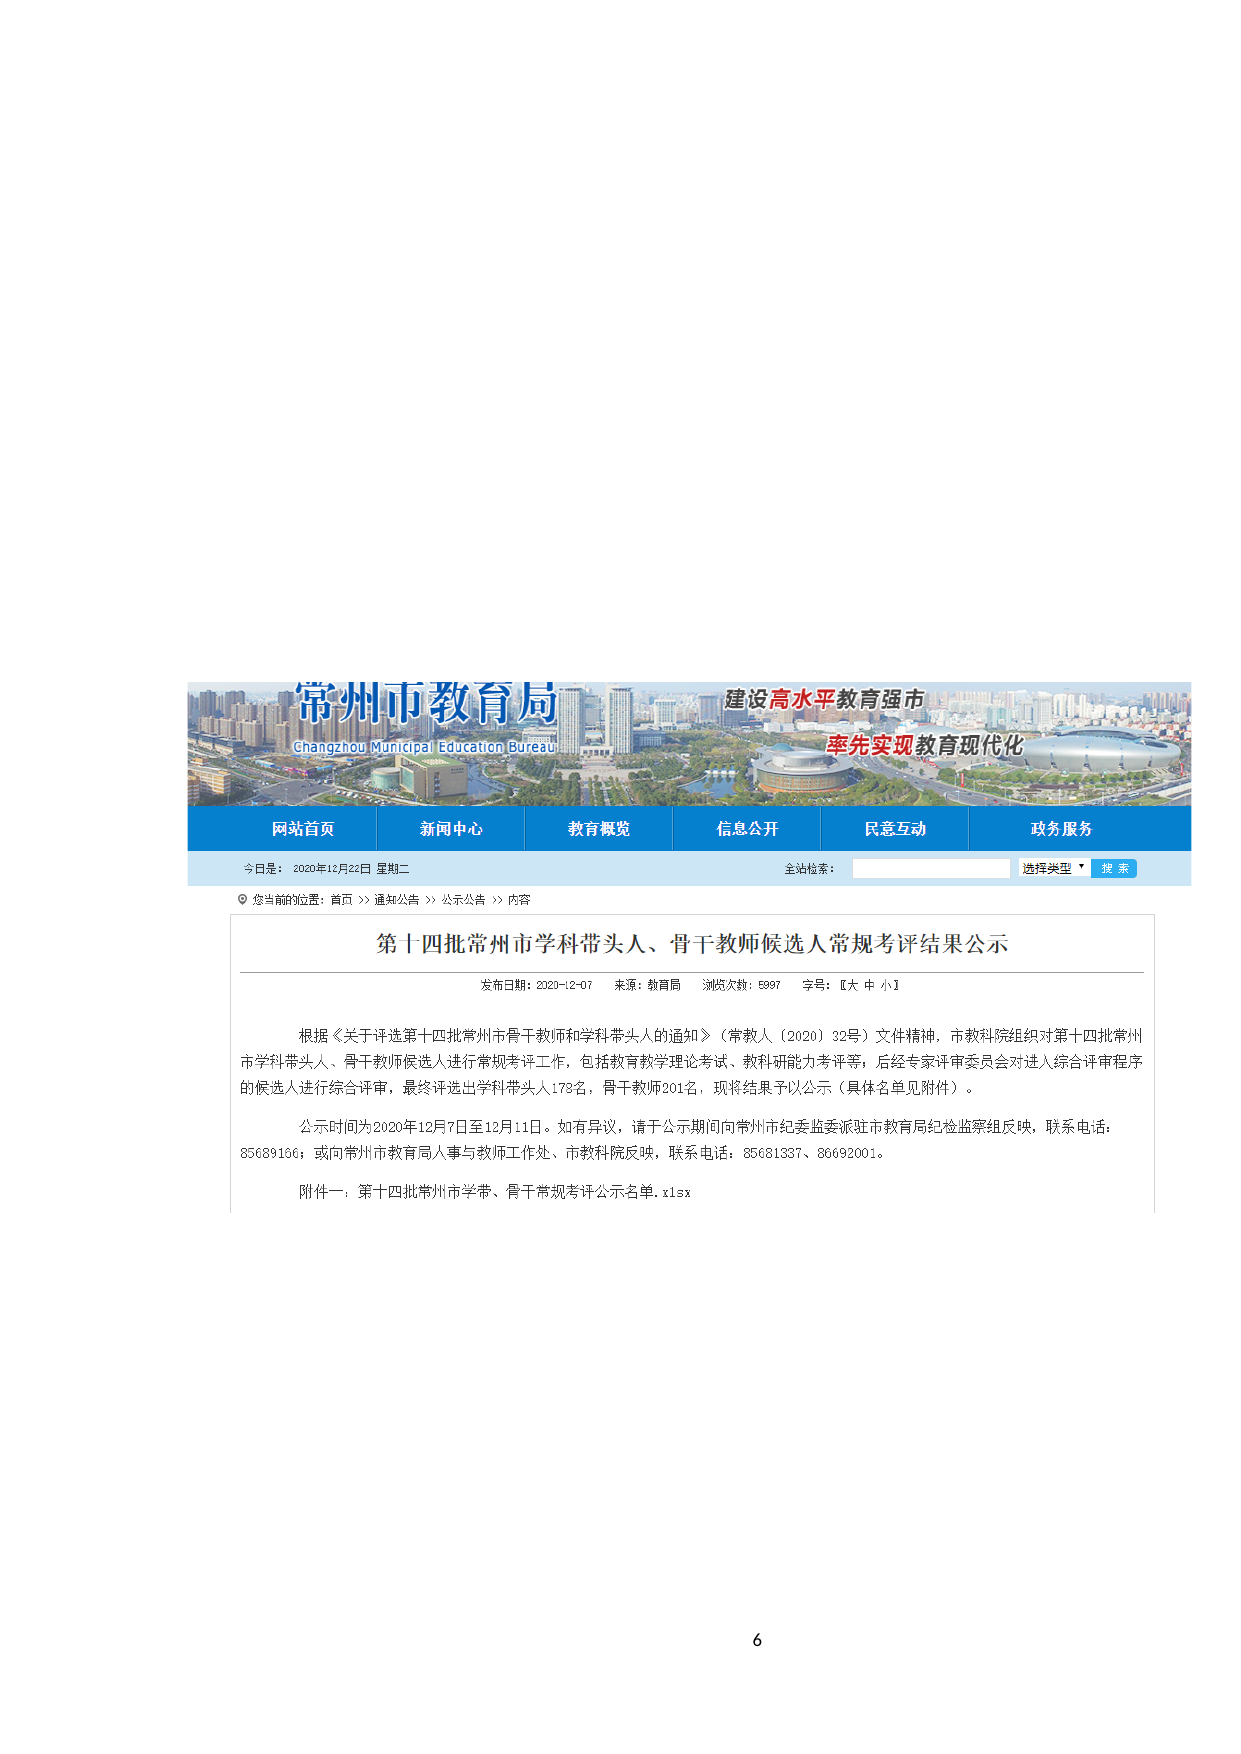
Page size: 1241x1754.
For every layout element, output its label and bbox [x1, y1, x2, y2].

picture [187, 682, 1192, 1213]
